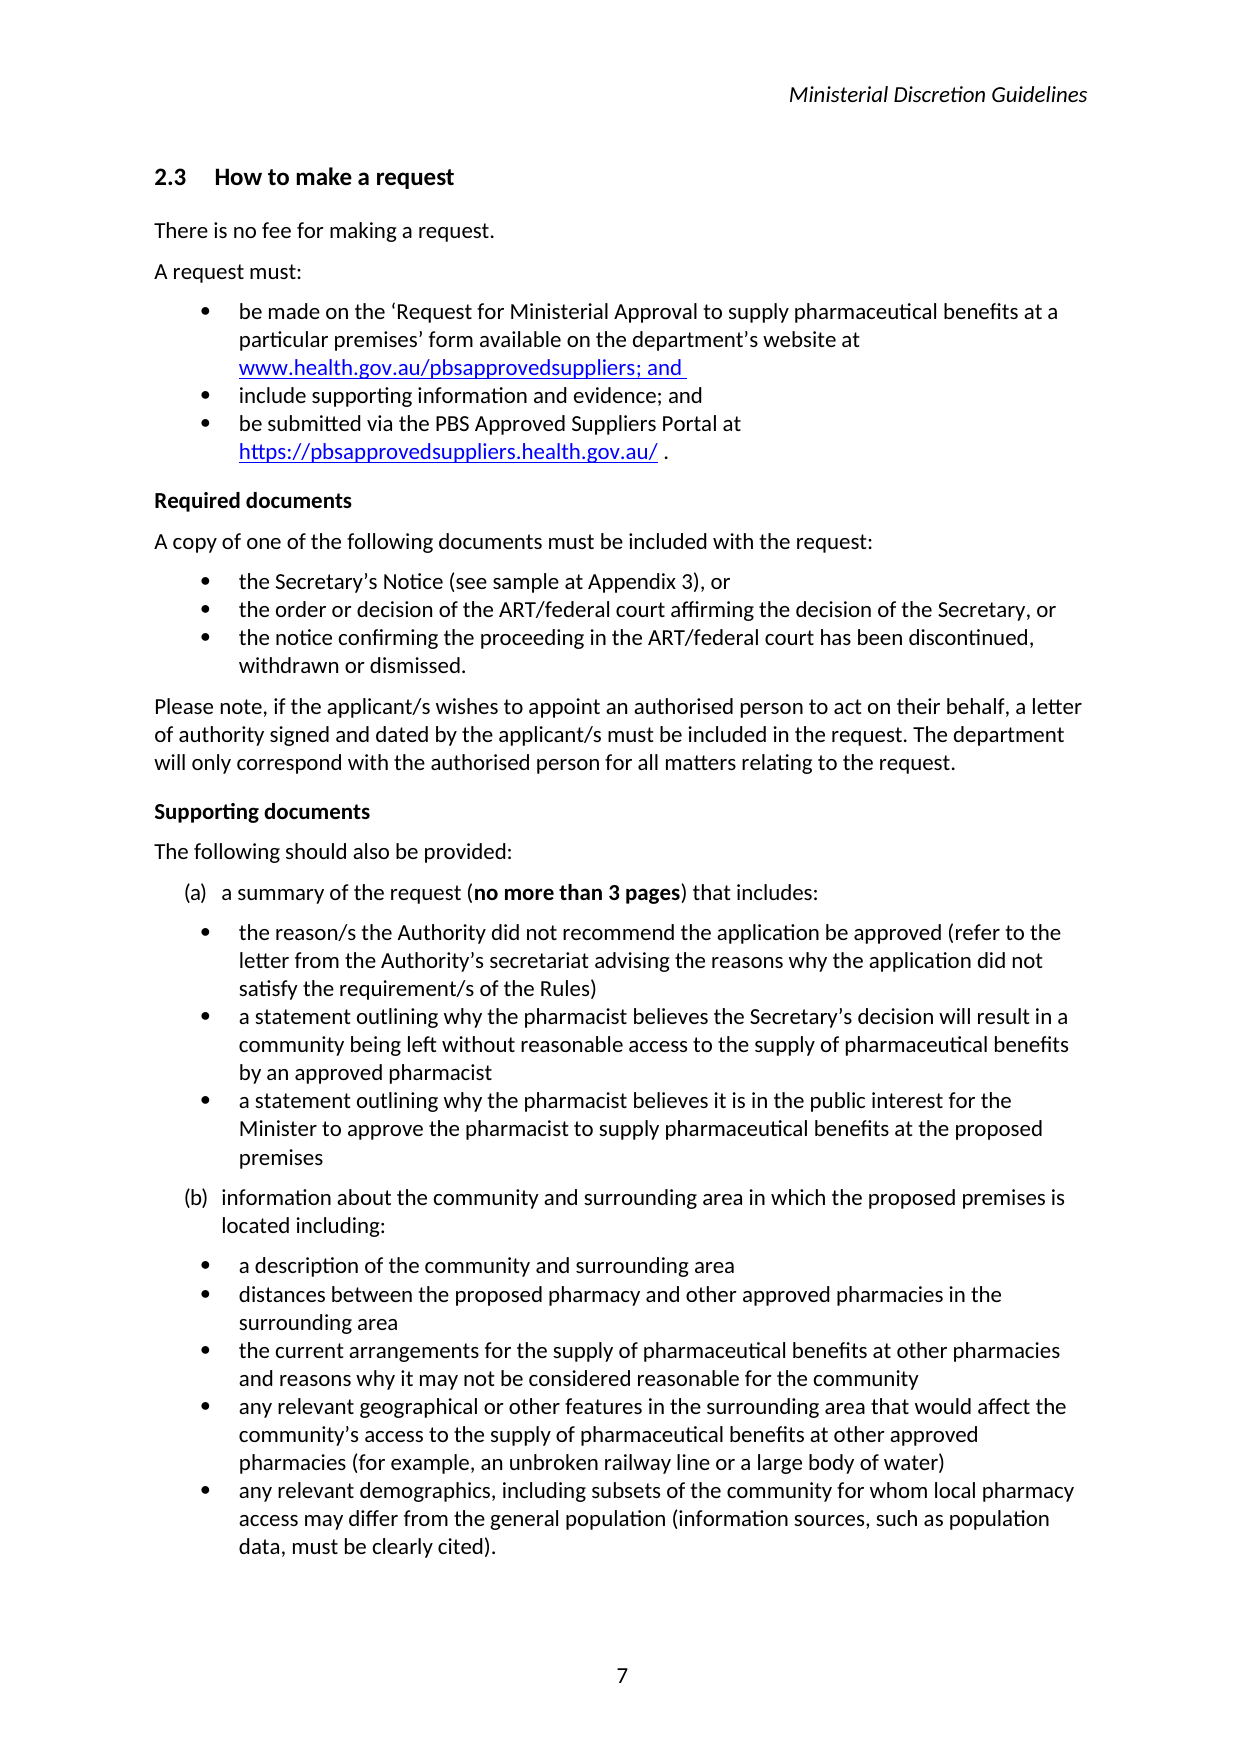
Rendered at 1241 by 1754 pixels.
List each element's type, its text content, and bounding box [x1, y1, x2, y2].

list information about the community and surrounding area in which the proposed premises is located including: [184, 1183, 1090, 1239]
list a summary of the request (no more than 3 pages) that includes: [184, 878, 1090, 906]
list distances between the proposed pharmacy and other approved pharmacies in the surrounding area [201, 1280, 1090, 1336]
list be submitted via the PBS Approved Suppliers Portal at https://pbsapprovedsuppliers.health.gov.au/ . [201, 409, 1090, 466]
subtitle How to make a request [154, 161, 1090, 191]
list a statement outlining why the pharmacist believes it is in the public interest for the Minister to approve the pharmacist to supply pharmaceutical benefits at the proposed premises [201, 1087, 1090, 1171]
list the current arrangements for the supply of pharmaceutical benefits at other pharmacies and reasons why it may not be considered reasonable for the community [201, 1336, 1090, 1392]
list any relevant demographics, including subsets of the community for whom local pharmacy access may differ from the general population (information sources, such as population data, must be clearly cited). [201, 1476, 1090, 1560]
list the notice confirming the proceeding in the ART/federal court has been discontinued, withdrawn or dismissed. [201, 623, 1090, 679]
text There is no fee for making a request. [154, 216, 1090, 244]
list a description of the community and surrounding area [201, 1252, 1090, 1280]
list be made on the ‘Request for Ministerial Approval to supply pharmaceutical benefits at a particular premises’ form available on the department’s website at www.health.gov.au/pbsapprovedsuppliers; and [201, 297, 1090, 381]
subtitle Required documents [154, 486, 1090, 514]
list any relevant geographical or other features in the surrounding area that would affect the community’s access to the supply of pharmaceutical benefits at other approved pharmacies (for example, an unbroken railway line or a large body of water) [201, 1392, 1090, 1476]
list the Secretary’s Notice (see sample at Appendix 3), or [201, 567, 1090, 595]
list a statement outlining why the pharmacist believes the Secretary’s decision will result in a community being left without reasonable access to the supply of pharmaceutical benefits by an approved pharmacist [201, 1002, 1090, 1087]
text A copy of one of the following documents must be included with the request: [154, 527, 1090, 555]
list the reason/s the Authority did not recommend the application be approved (refer to the letter from the Authority’s secretariat advising the reasons why the application did not satisfy the requirement/s of the Rules) [201, 918, 1090, 1002]
text The following should also be provided: [154, 837, 1090, 865]
list include supporting information and evidence; and [201, 381, 1090, 409]
list the order or decision of the ART/federal court affirming the decision of the Secretary, or [201, 595, 1090, 623]
text Please note, if the applicant/s wishes to appoint an authorised person to act on their behalf, a letter of authority signed and dated by the applicant/s must be included in the request. The department will only correspond with the authorised person for all matters relating to the request. [154, 692, 1090, 776]
subtitle Supporting documents [154, 797, 1090, 825]
text A request must: [154, 257, 1090, 285]
